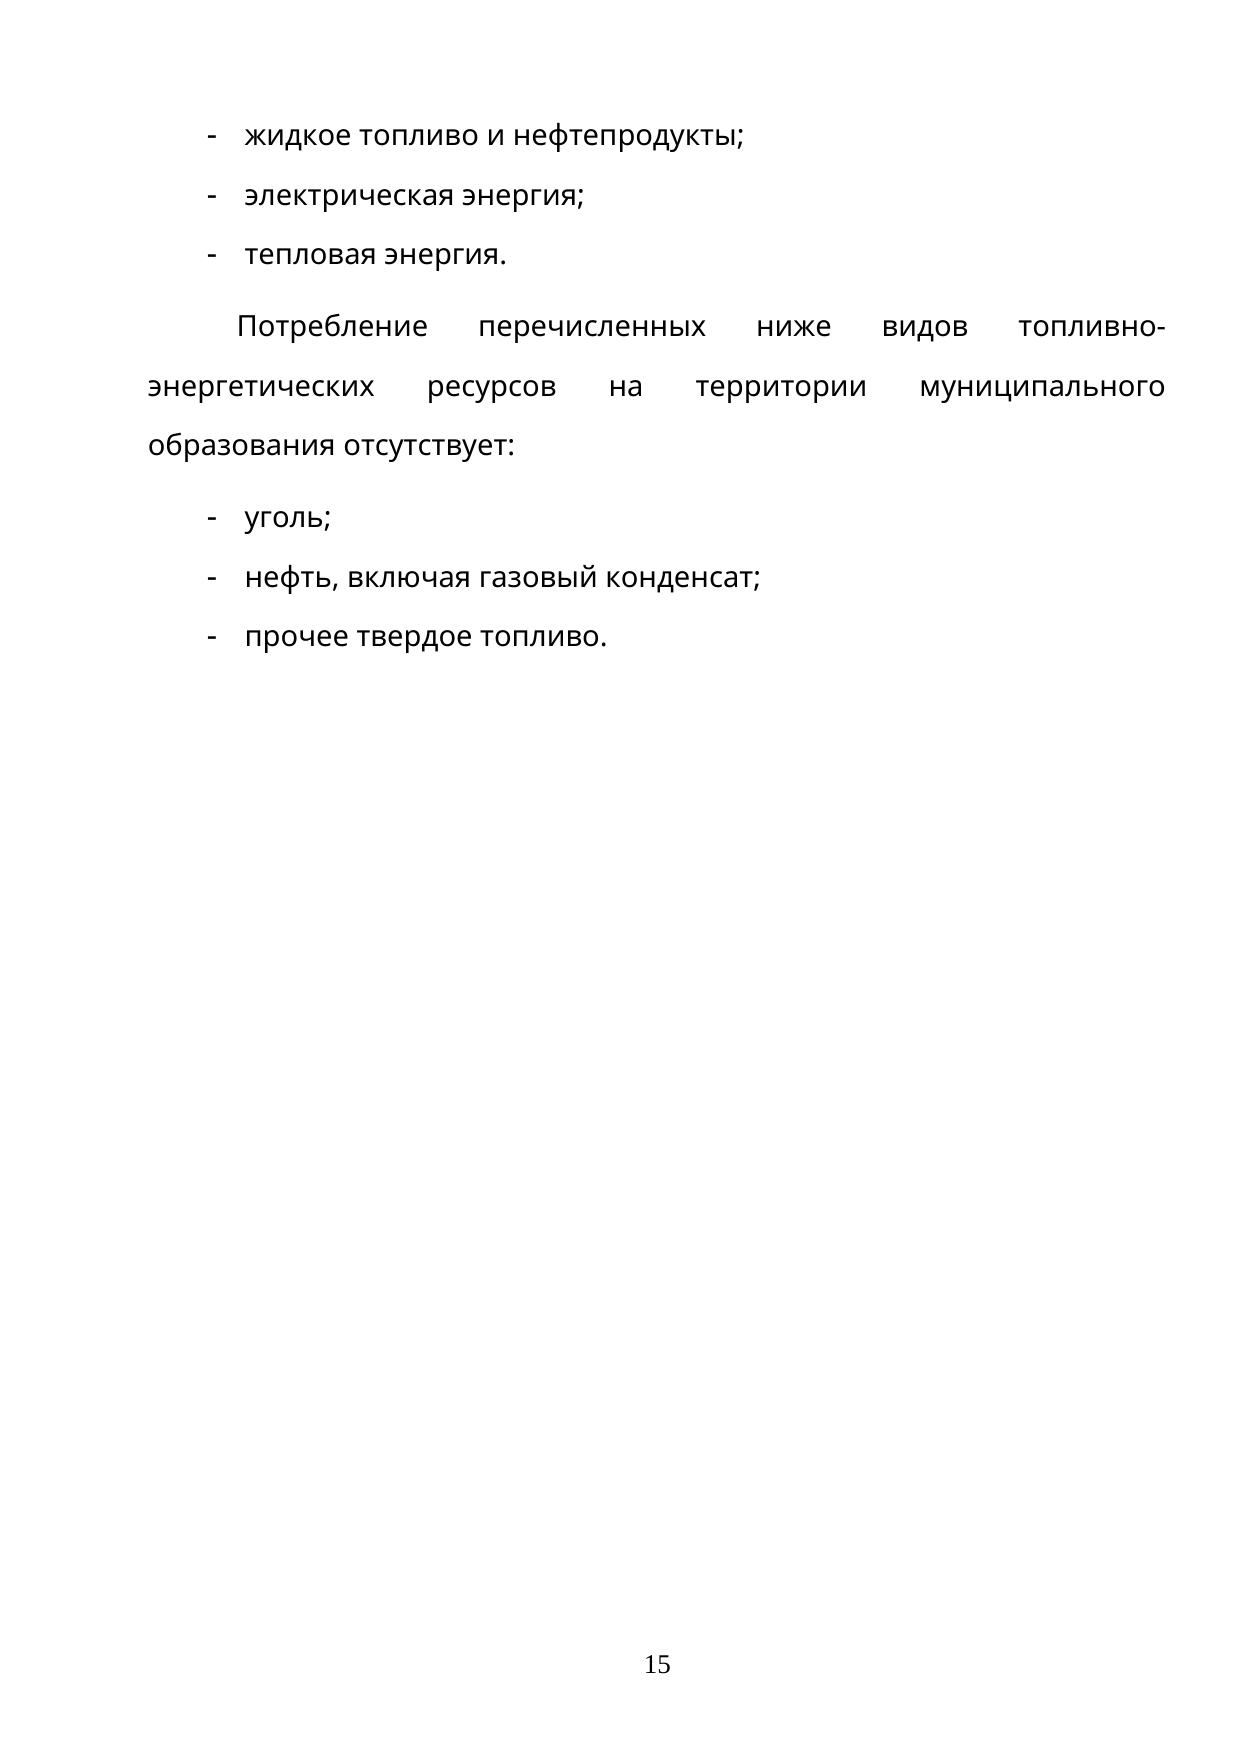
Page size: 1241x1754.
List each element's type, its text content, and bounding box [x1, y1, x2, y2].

text Потребление перечисленных ниже видов топливно-энергетических ресурсов на территории муниципального образования отсутствует: [148, 306, 1166, 464]
text нефть, включая газовый конденсат; [207, 556, 1166, 596]
text жидкое топливо и нефтепродукты; [207, 114, 1166, 154]
text прочее твердое топливо. [207, 615, 1166, 655]
text уголь; [207, 496, 1166, 536]
text электрическая энергия; [207, 174, 1166, 214]
text тепловая энергия. [207, 233, 1166, 273]
